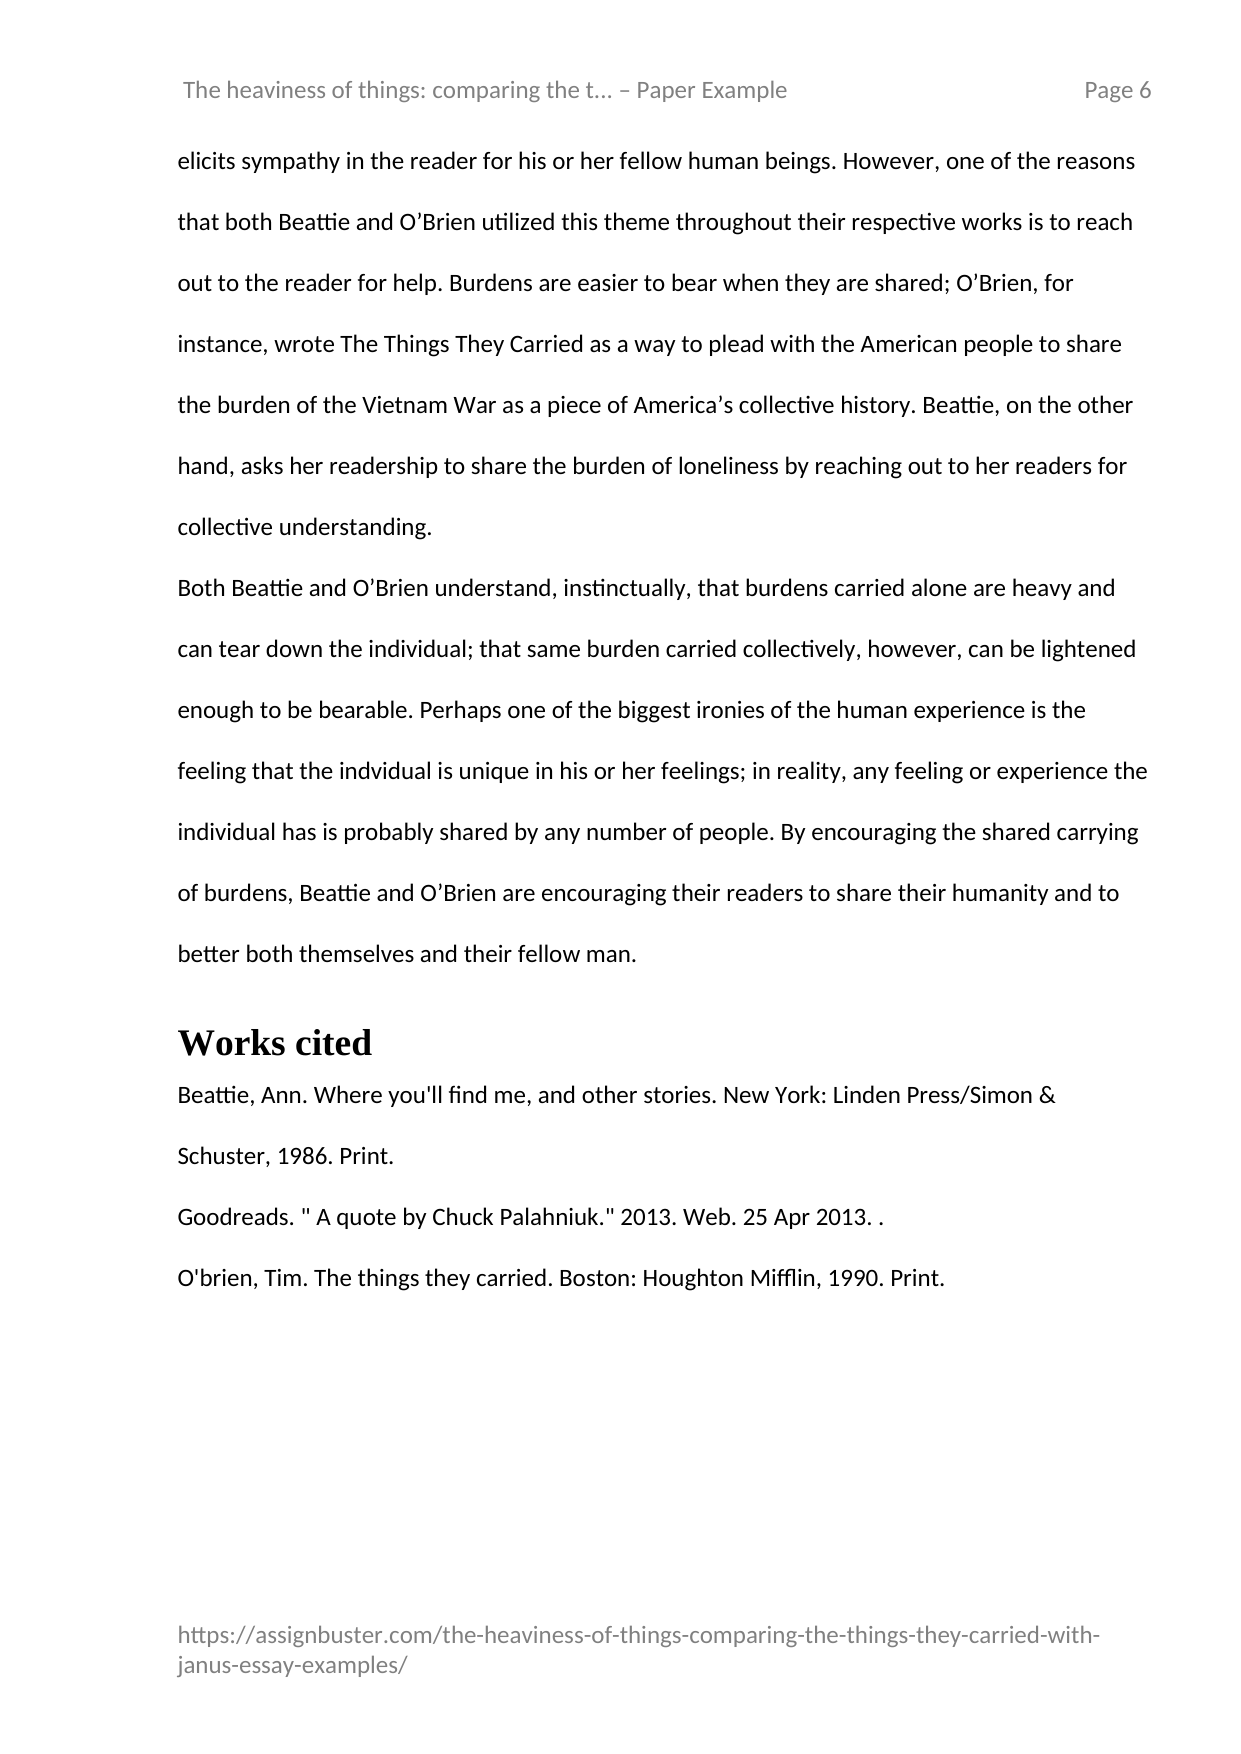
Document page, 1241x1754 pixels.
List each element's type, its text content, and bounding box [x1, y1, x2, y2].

subtitle Works cited [177, 1020, 1152, 1063]
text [177, 145, 1152, 969]
text Beattie, Ann. Where you'll find me, and other stories. New York: Linden Press/Simon & Schuster, 1986. Print. Goodreads. " A quote by Chuck Palahniuk." 2013. Web. 25 Apr 2013. . O'brien, Tim. The things they carried. Boston: Houghton Mifflin, 1990. Print. [177, 1079, 1152, 1293]
